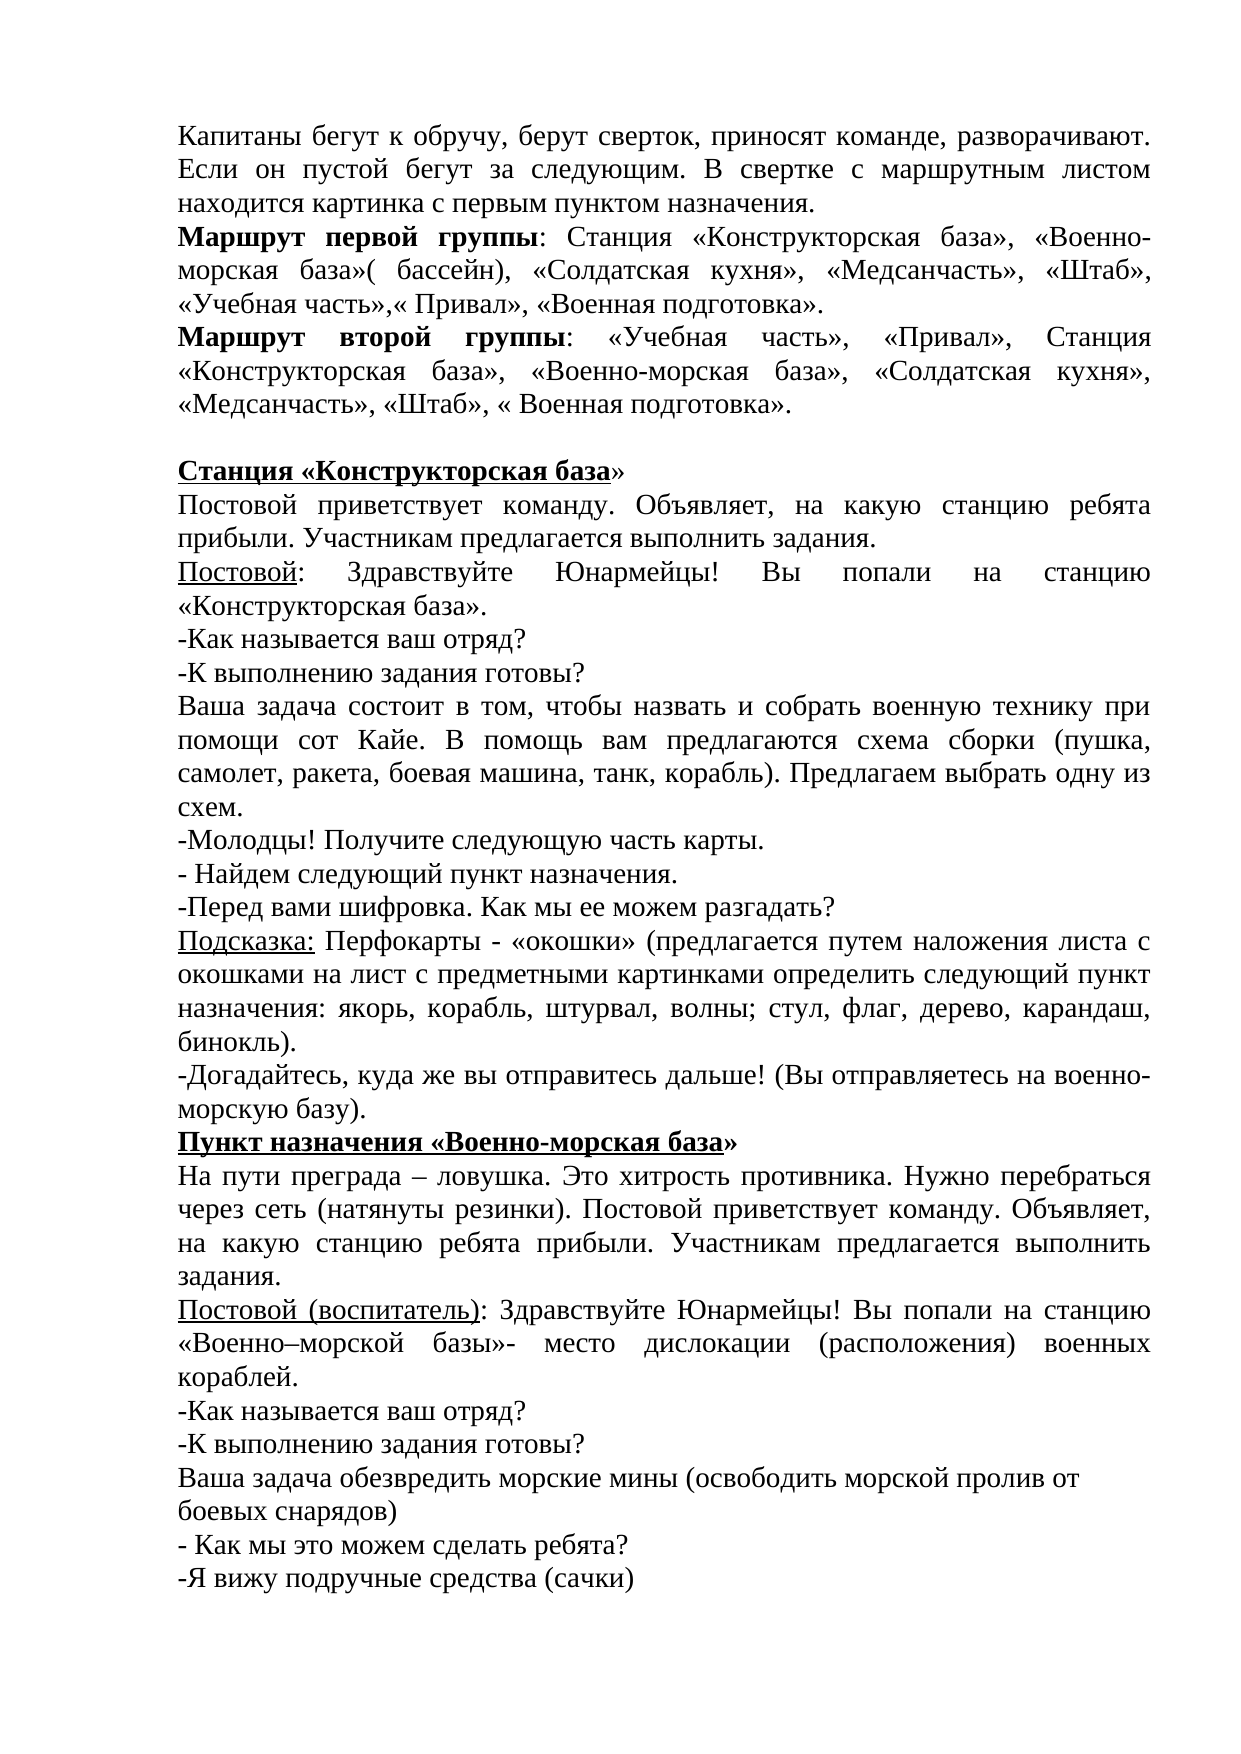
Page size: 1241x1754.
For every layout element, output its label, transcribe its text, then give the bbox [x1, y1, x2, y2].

text Ваша задача обезвредить морские мины (освободить морской пролив от боевых снарядов) [177, 1460, 1152, 1527]
text -Я вижу подручные средства (сачки) [177, 1560, 1152, 1594]
text -Догадайтесь, куда же вы отправитесь дальше! (Вы отправляетесь на военно-морскую базу). [177, 1057, 1152, 1124]
text Постовой приветствует команду. Объявляет, на какую станцию ребята прибыли. Участникам предлагается выполнить задания. [177, 487, 1152, 554]
text -Молодцы! Получите следующую часть карты. [177, 822, 1152, 856]
text Ваша задача состоит в том, чтобы назвать и собрать военную технику при помощи сот Кайе. В помощь вам предлагаются схема сборки (пушка, самолет, ракета, боевая машина, танк, корабль). Предлагаем выбрать одну из схем. [177, 688, 1152, 822]
text Постовой (воспитатель): Здравствуйте Юнармейцы! Вы попали на станцию «Военно–морской базы»- место дислокации (расположения) военных кораблей. [177, 1292, 1152, 1393]
text Капитаны бегут к обручу, берут сверток, приносят команде, разворачивают. Если он пустой бегут за следующим. В свертке с маршрутным листом находится картинка с первым пунктом назначения. [177, 118, 1152, 219]
text Маршрут второй группы: «Учебная часть», «Привал», Станция «Конструкторская база», «Военно-морская база», «Солдатская кухня», «Медсанчасть», «Штаб», « Военная подготовка». [177, 319, 1152, 420]
text - Найдем следующий пункт назначения. [177, 856, 1152, 889]
text -К выполнению задания готовы? [177, 1426, 1152, 1460]
text На пути преграда – ловушка. Это хитрость противника. Нужно перебраться через сеть (натянуты резинки). Постовой приветствует команду. Объявляет, на какую станцию ребята прибыли. Участникам предлагается выполнить задания. [177, 1158, 1152, 1292]
text -Как называется ваш отряд? [177, 1393, 1152, 1426]
text - Как мы это можем сделать ребята? [177, 1527, 1152, 1560]
text -К выполнению задания готовы? [177, 655, 1152, 688]
text Постовой: Здравствуйте Юнармейцы! Вы попали на станцию «Конструкторская база». [177, 554, 1152, 621]
text Станция «Конструкторская база» [177, 453, 1152, 487]
text Пункт назначения «Военно-морская база» [177, 1124, 1152, 1158]
text Маршрут первой группы: Станция «Конструкторская база», «Военно-морская база»( бассейн), «Солдатская кухня», «Медсанчасть», «Штаб», «Учебная часть»,« Привал», «Военная подготовка». [177, 219, 1152, 319]
text -Как называется ваш отряд? [177, 621, 1152, 655]
text Подсказка: Перфокарты - «окошки» (предлагается путем наложения листа с окошками на лист с предметными картинками определить следующий пункт назначения: якорь, корабль, штурвал, волны; стул, флаг, дерево, карандаш, бинокль). [177, 923, 1152, 1057]
text -Перед вами шифровка. Как мы ее можем разгадать? [177, 889, 1152, 923]
